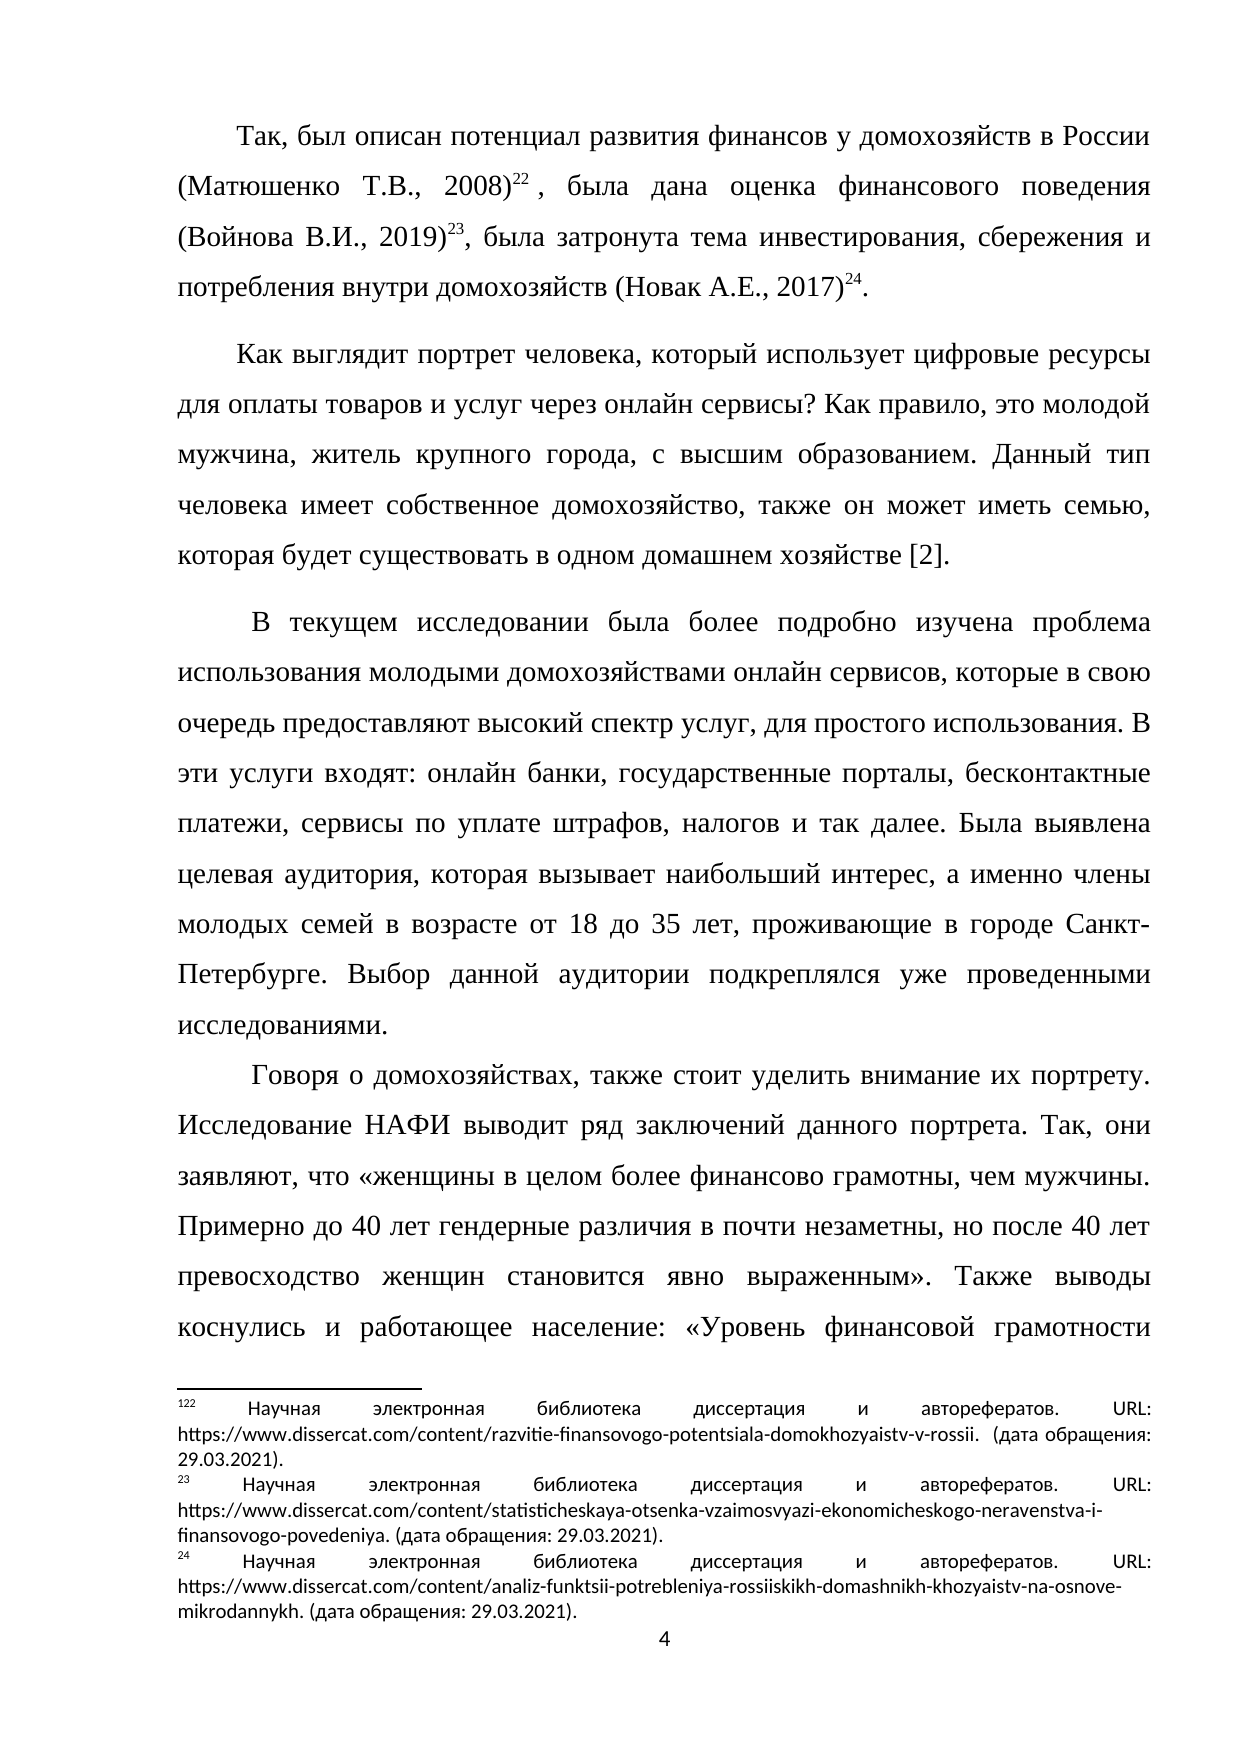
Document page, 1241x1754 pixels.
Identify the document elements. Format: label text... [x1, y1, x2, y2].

text В текущем исследовании была более подробно изучена проблема использования молодыми домохозяйствами онлайн сервисов, которые в свою очередь предоставляют высокий спектр услуг, для простого использования. В эти услуги входят: онлайн банки, государственные порталы, бесконтактные платежи, сервисы по уплате штрафов, налогов и так далее. Была выявлена целевая аудитория, которая вызывает наибольший интерес, а именно члены молодых семей в возрасте от 18 до 35 лет, проживающие в городе Санкт-Петербурге. Выбор данной аудитории подкреплялся уже проведенными исследованиями. [177, 604, 1152, 1040]
text Как выглядит портрет человека, который использует цифровые ресурсы для оплаты товаров и услуг через онлайн сервисы? Как правило, это молодой мужчина, житель крупного города, с высшим образованием. Данный тип человека имеет собственное домохозяйство, также он может иметь семью, которая будет существовать в одном домашнем хозяйстве [2]. [177, 336, 1152, 571]
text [177, 1057, 1152, 1342]
text Так, был описан потенциал развития финансов у домохозяйств в России (Матюшенко Т.В., 2008)22, была дана оценка финансового поведения (Войнова В.И., 2019)23, была затронута тема инвестирования, сбережения и потребления внутри домохозяйств (Новак А.Е., 2017)24. [177, 118, 1152, 303]
